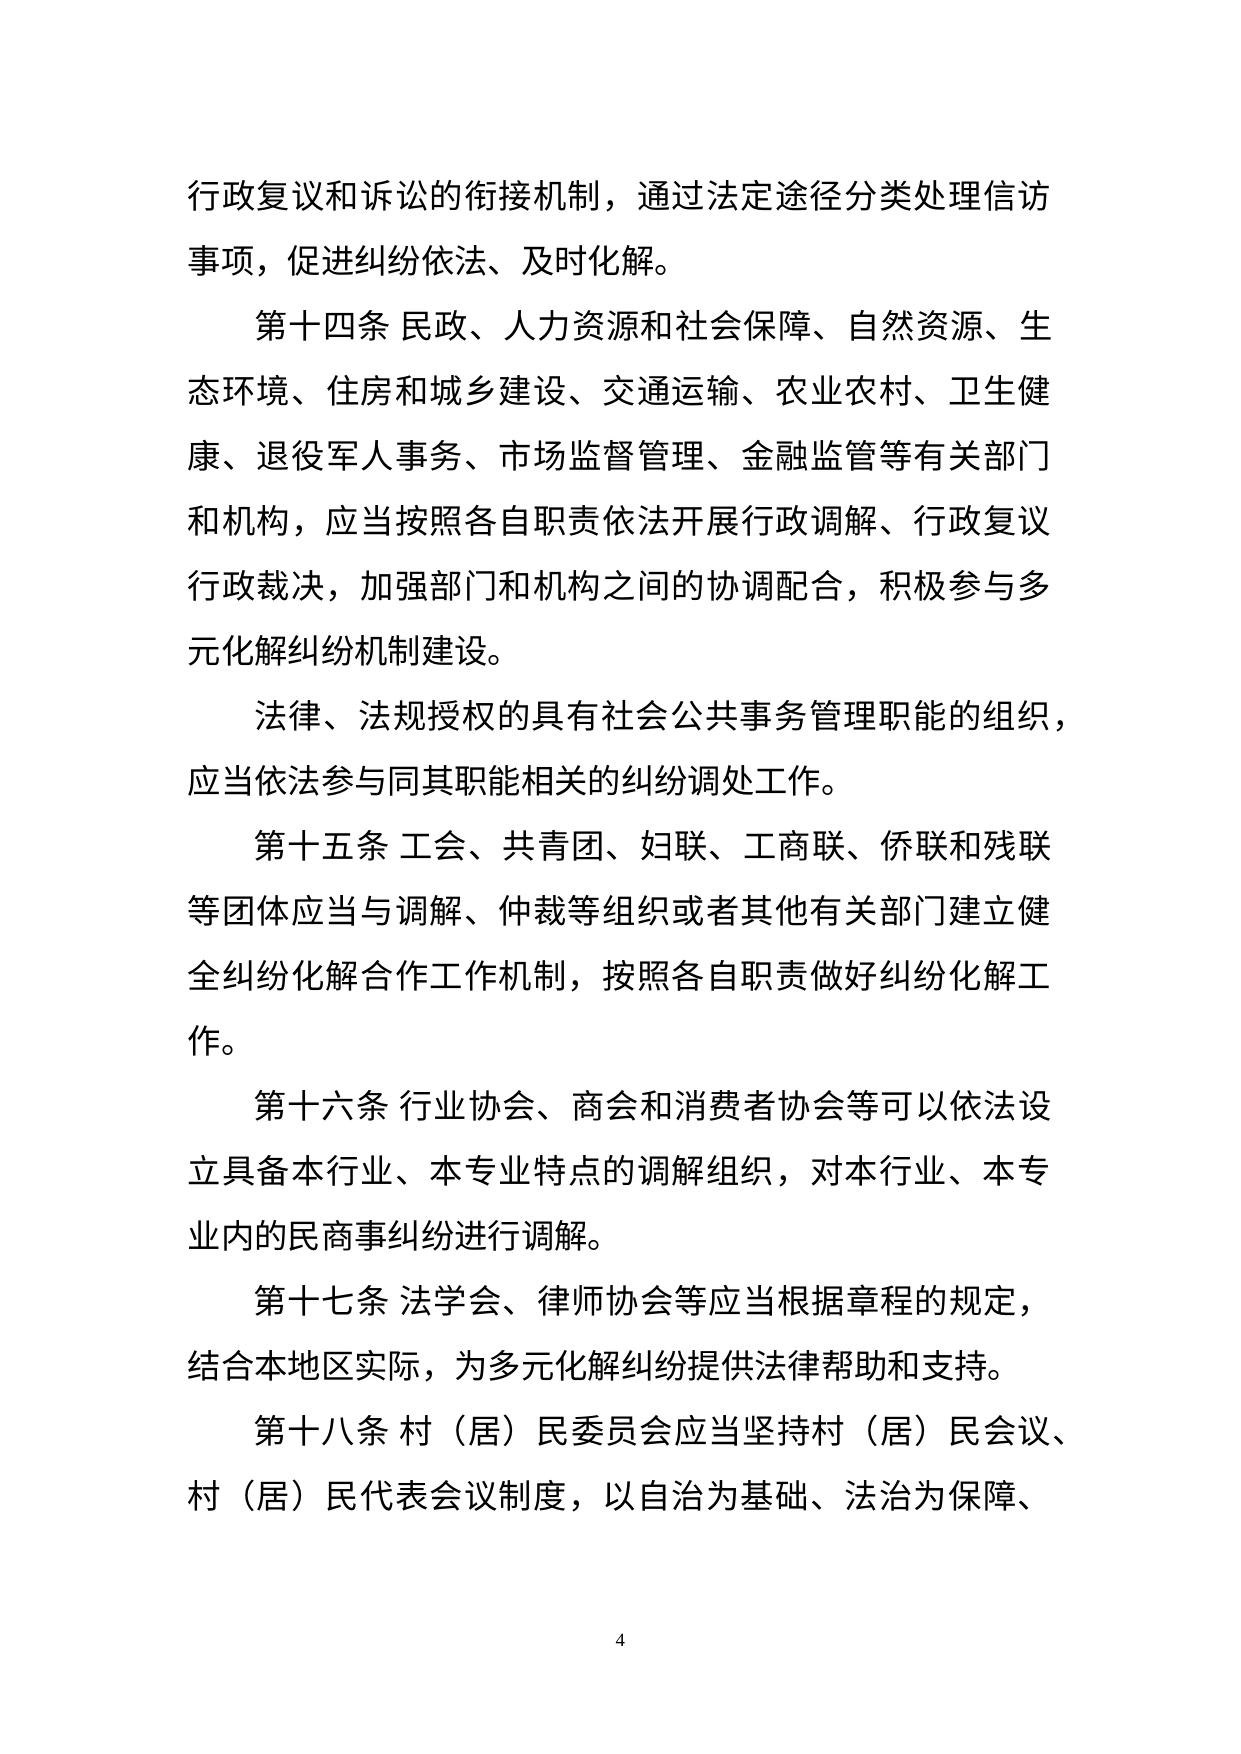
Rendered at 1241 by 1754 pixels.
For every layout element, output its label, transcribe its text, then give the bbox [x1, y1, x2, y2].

text 法律、法规授权的具有社会公共事务管理职能的组织，应当依法参与同其职能相关的纠纷调处工作。 [187, 682, 1053, 812]
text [187, 162, 1053, 292]
text 第十四条 民政、人力资源和社会保障、自然资源、生态环境、住房和城乡建设、交通运输、农业农村、卫生健康、退役军人事务、市场监督管理、金融监管等有关部门和机构，应当按照各自职责依法开展行政调解、行政复议、行政裁决，加强部门和机构之间的协调配合，积极参与多元化解纠纷机制建设。 [187, 292, 1053, 682]
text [187, 1397, 1053, 1527]
text 第十六条 行业协会、商会和消费者协会等可以依法设立具备本行业、本专业特点的调解组织，对本行业、本专业内的民商事纠纷进行调解。 [187, 1072, 1053, 1267]
text 第十五条 工会、共青团、妇联、工商联、侨联和残联等团体应当与调解、仲裁等组织或者其他有关部门建立健全纠纷化解合作工作机制，按照各自职责做好纠纷化解工作。 [187, 812, 1053, 1072]
text 第十七条 法学会、律师协会等应当根据章程的规定，结合本地区实际，为多元化解纠纷提供法律帮助和支持。 [187, 1267, 1053, 1397]
